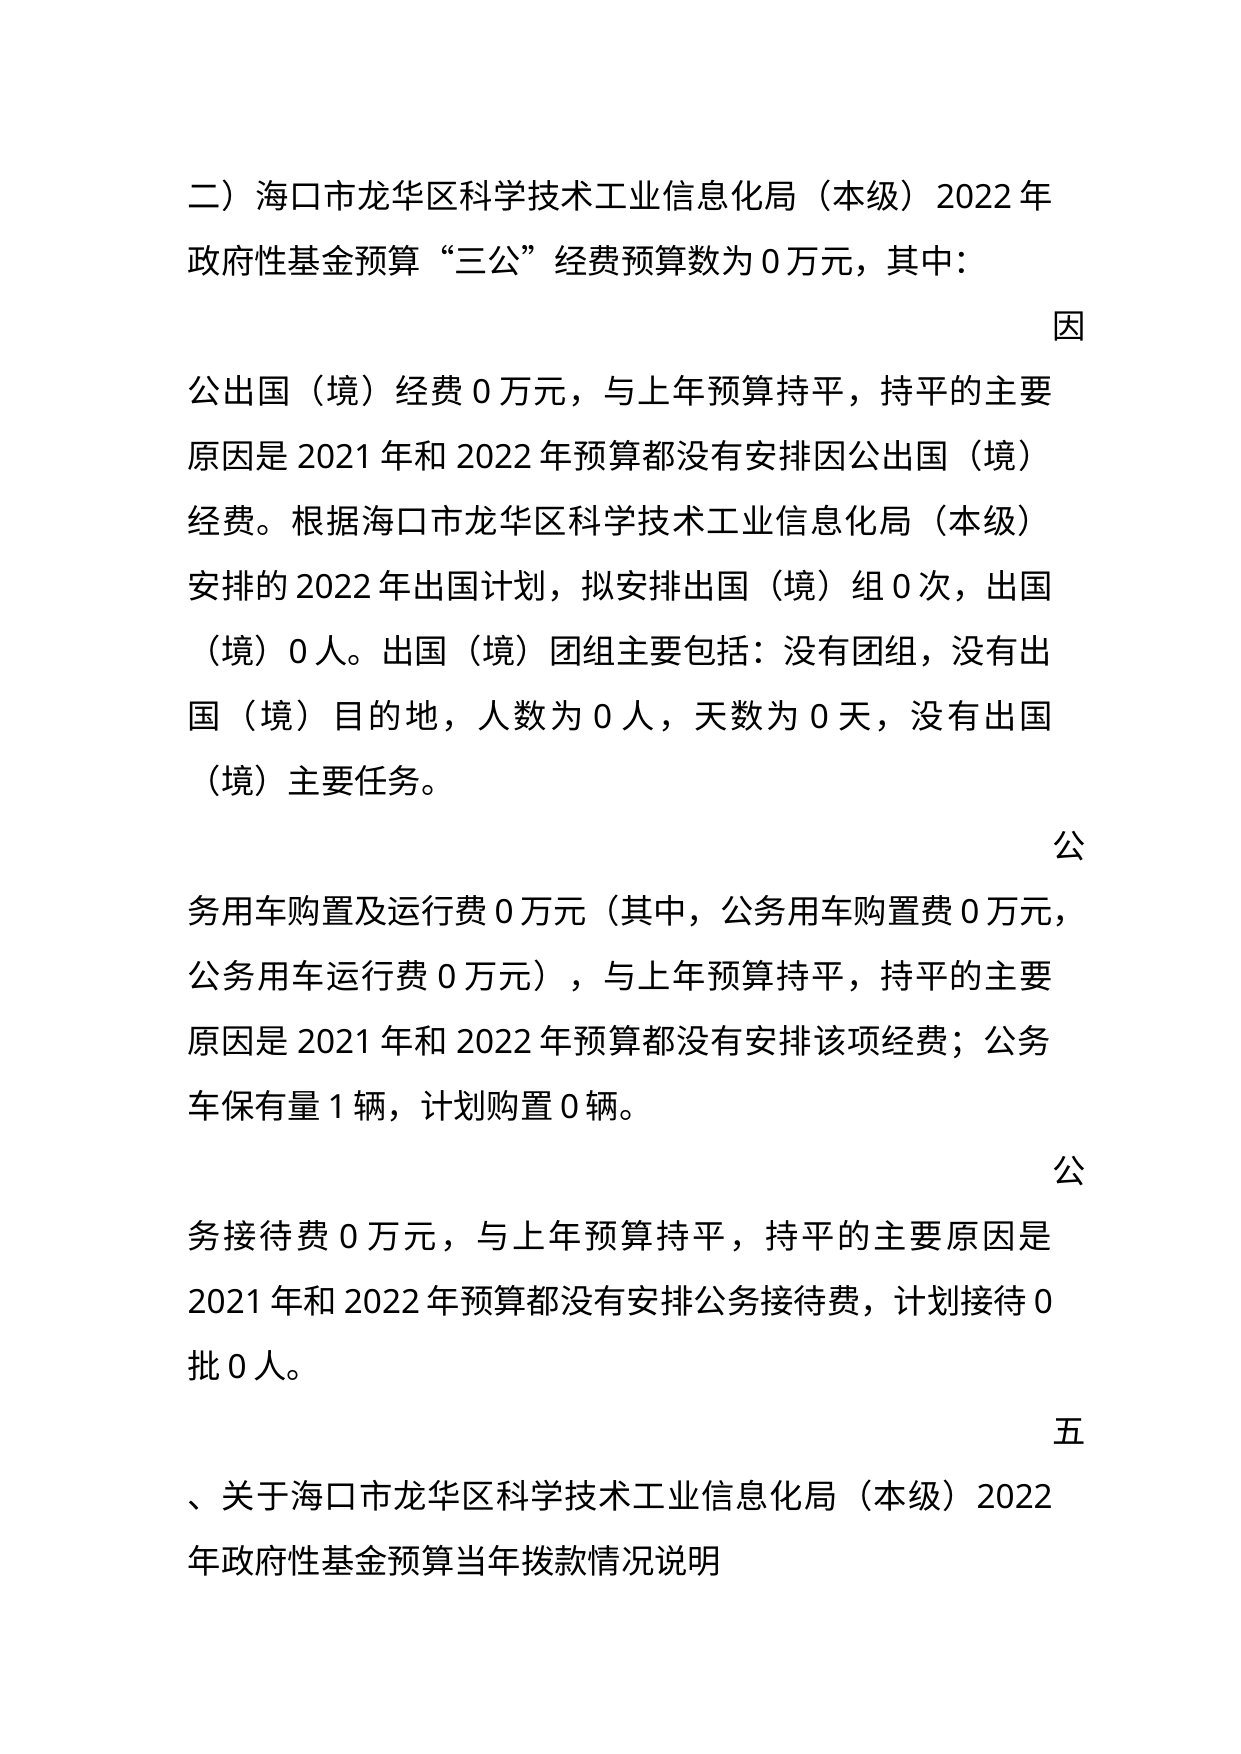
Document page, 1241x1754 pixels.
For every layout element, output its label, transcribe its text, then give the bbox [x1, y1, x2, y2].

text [187, 162, 1053, 292]
text 公务用车购置及运行费0万元（其中，公务用车购置费0万元，公务用车运行费0万元），与上年预算持平，持平的主要原因是2021年和2022年预算都没有安排该项经费；公务车保有量1辆，计划购置0辆。 [187, 812, 1053, 1137]
text 因公出国（境）经费0万元，与上年预算持平，持平的主要原因是2021年和2022年预算都没有安排因公出国（境）经费。根据海口市龙华区科学技术工业信息化局（本级）安排的2022年出国计划，拟安排出国（境）组0次，出国（境）0人。出国（境）团组主要包括：没有团组，没有出国（境）目的地，人数为0人，天数为0天，没有出国（境）主要任务。 [187, 292, 1053, 812]
text 公务接待费0万元，与上年预算持平，持平的主要原因是2021年和2022年预算都没有安排公务接待费，计划接待0批0人。 [187, 1137, 1053, 1397]
text 五、关于海口市龙华区科学技术工业信息化局（本级）2022年政府性基金预算当年拨款情况说明 [187, 1397, 1053, 1592]
